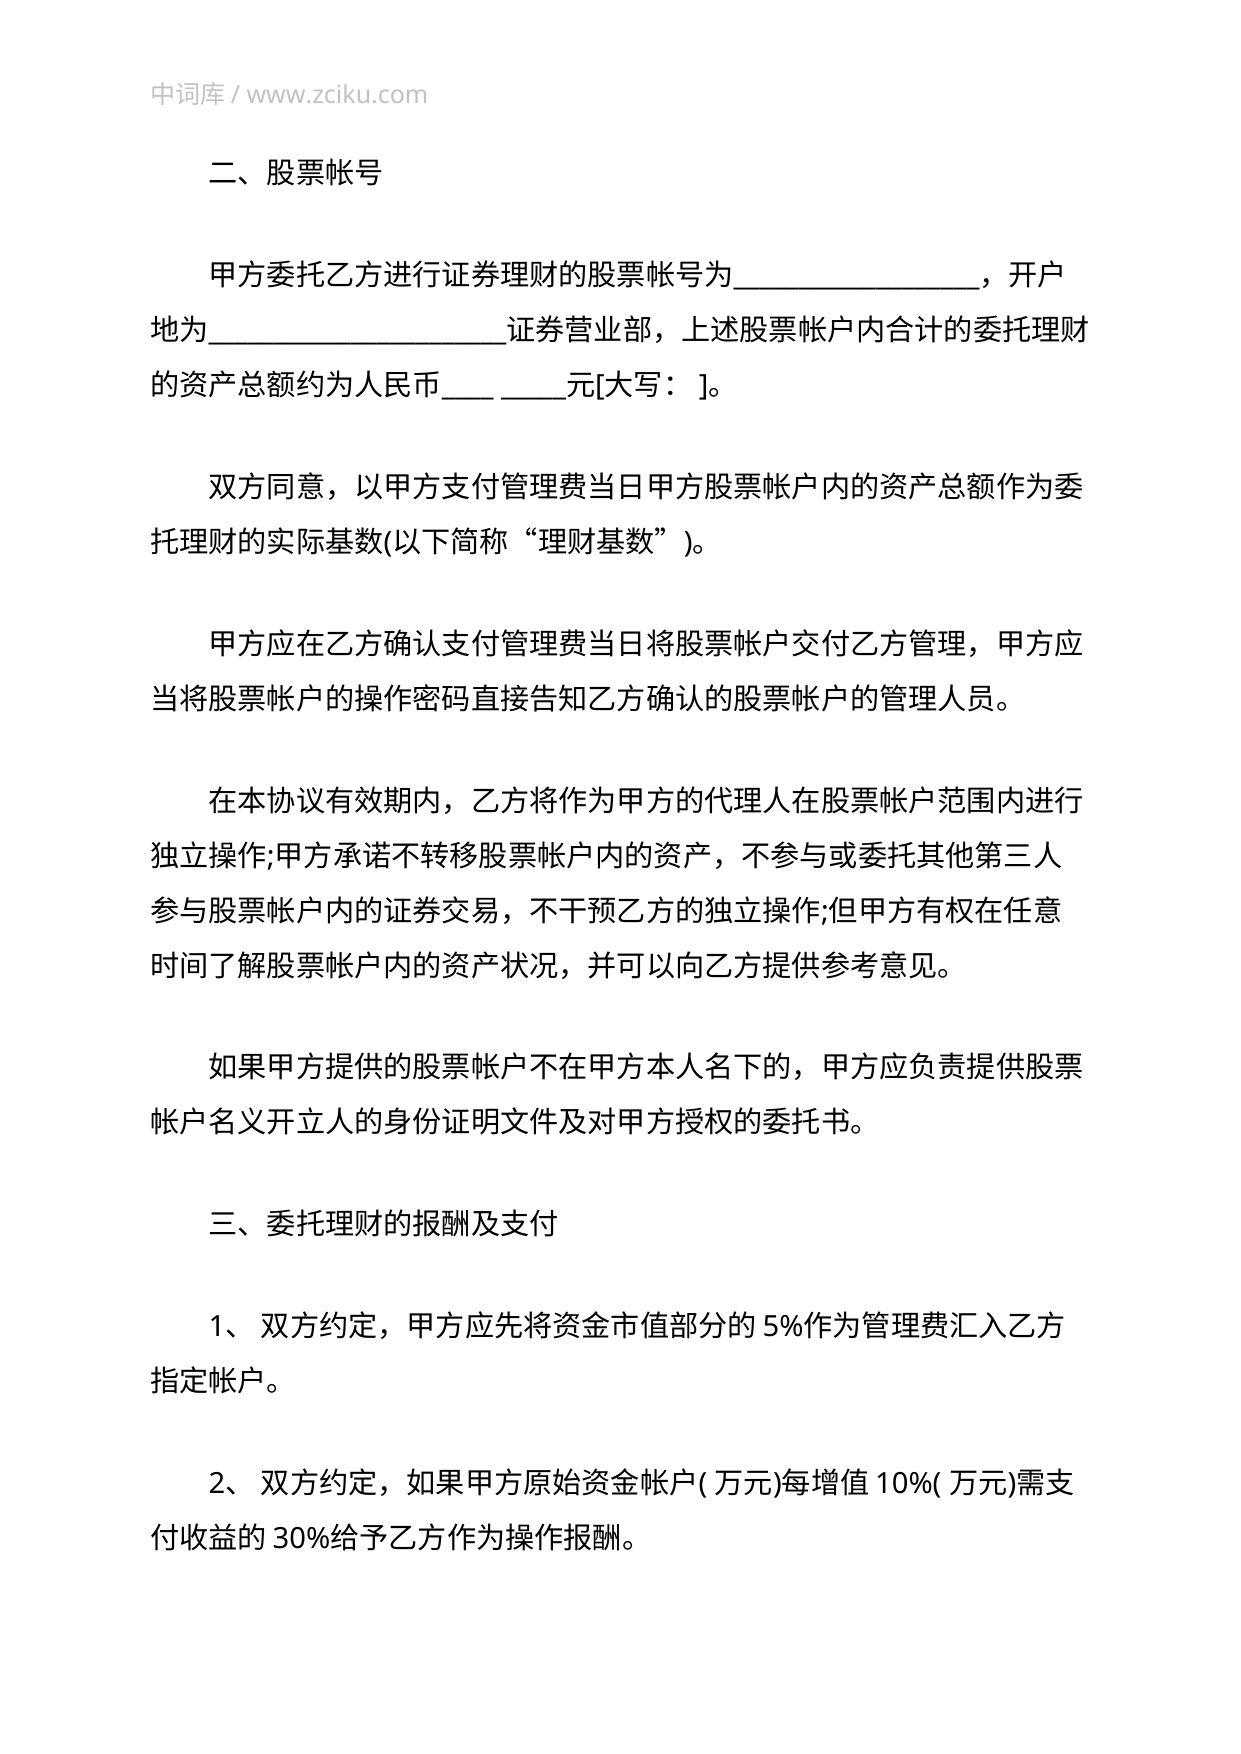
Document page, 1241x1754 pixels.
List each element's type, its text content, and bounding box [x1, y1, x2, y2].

text 在本协议有效期内，乙方将作为甲方的代理人在股票帐户范围内进行独立操作;甲方承诺不转移股票帐户内的资产，不参与或委托其他第三人参与股票帐户内的证券交易，不干预乙方的独立操作;但甲方有权在任意时间了解股票帐户内的资产状况，并可以向乙方提供参考意见。 [150, 777, 1090, 984]
text 1、 双方约定，甲方应先将资金市值部分的5%作为管理费汇入乙方指定帐户。 [150, 1302, 1090, 1400]
text 三、委托理财的报酬及支付 [150, 1201, 1090, 1243]
text 二、股票帐号 [150, 150, 1090, 192]
text 2、 双方约定，如果甲方原始资金帐户( 万元)每增值10%( 万元)需支付收益的30%给予乙方作为操作报酬。 [150, 1459, 1090, 1557]
text 甲方委托乙方进行证券理财的股票帐号为___________________，开户地为_______________________证券营业部，上述股票帐户内合计的委托理财的资产总额约为人民币____ _____元[大写： ]。 [150, 252, 1090, 404]
text 甲方应在乙方确认支付管理费当日将股票帐户交付乙方管理，甲方应当将股票帐户的操作密码直接告知乙方确认的股票帐户的管理人员。 [150, 621, 1090, 718]
text 双方同意，以甲方支付管理费当日甲方股票帐户内的资产总额作为委托理财的实际基数(以下简称“理财基数”)。 [150, 464, 1090, 561]
text 如果甲方提供的股票帐户不在甲方本人名下的，甲方应负责提供股票帐户名义开立人的身份证明文件及对甲方授权的委托书。 [150, 1044, 1090, 1141]
